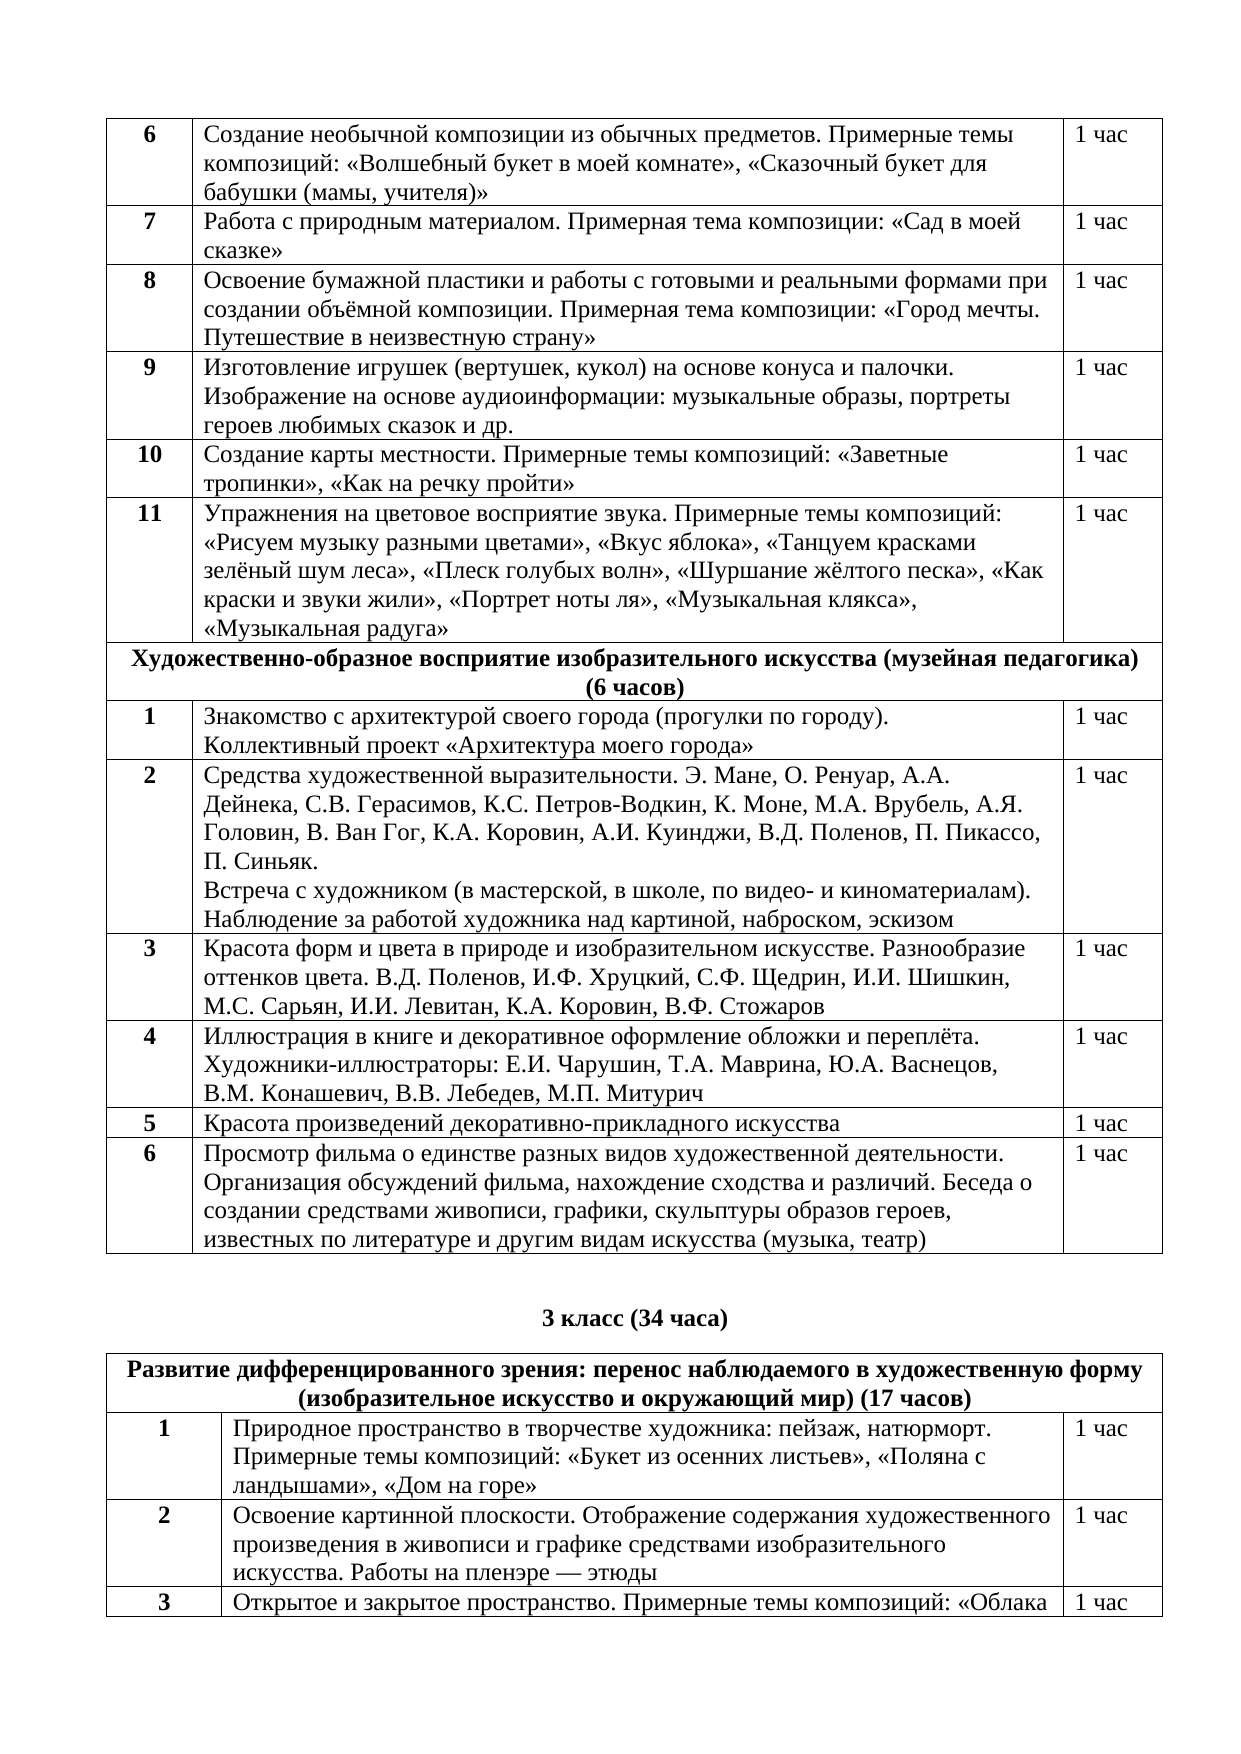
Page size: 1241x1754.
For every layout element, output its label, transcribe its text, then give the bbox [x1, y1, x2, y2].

table_cell 3 [107, 934, 192, 1020]
table_cell 10 [107, 440, 192, 497]
table_cell 1 час [1064, 1500, 1162, 1586]
table_cell 2 [107, 1500, 221, 1586]
table_cell Упражнения на цветовое восприятие звука. Примерные темы композиций: «Рисуем музыку разными цветами», «Вкус яблока», «Танцуем красками зелёный шум леса», «Плеск голубых волн», «Шуршание жёлтого песка», «Как краски и звуки жили», «Портрет ноты ля», «Музыкальная клякса», «Музыкальная радуга» [193, 498, 1063, 642]
table_cell 1 час [1064, 1138, 1162, 1253]
table_cell 1 час [1064, 701, 1162, 759]
table_cell Изготовление игрушек (вертушек, кукол) на основе конуса и палочки. Изображение на основе аудиоинформации: музыкальные образы, портреты героев любимых сказок и др. [193, 352, 1063, 438]
table_cell Создание необычной композиции из обычных предметов. Примерные темы композиций: «Волшебный букет в моей комнате», «Сказочный букет для бабушки (мамы, учителя)» [193, 119, 1063, 205]
table_cell 6 [107, 119, 192, 205]
table_cell 11 [107, 498, 192, 642]
table_cell Иллюстрация в книге и декоративное оформление обложки и переплёта. Художники-иллюстраторы: Е.И. Чарушин, Т.А. Маврина, Ю.А. Васнецов, В.М. Конашевич, В.В. Лебедев, М.П. Митурич [193, 1021, 1063, 1107]
table_cell 1 час [1064, 1413, 1162, 1499]
table_cell 5 [107, 1108, 192, 1137]
table_cell 1 час [1064, 1021, 1162, 1107]
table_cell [222, 1587, 1063, 1616]
table_cell Просмотр фильма о единстве разных видов художественной деятельности. Организация обсуждений фильма, нахождение сходства и различий. Беседа о создании средствами живописи, графики, скульптуры образов героев, известных по литературе и другим видам искусства (музыка, театр) [193, 1138, 1063, 1253]
table_cell 1 [107, 1413, 221, 1499]
table_cell 1 час [1064, 440, 1162, 497]
table_cell 1 час [1064, 1587, 1162, 1616]
table_header Развитие дифференцированного зрения: перенос наблюдаемого в художественную форму (изобразительное искусство и окружающий мир) (17 часов) [107, 1354, 1162, 1412]
table_cell 9 [107, 352, 192, 438]
table_cell 4 [107, 1021, 192, 1107]
table_cell Средства художественной выразительности. Э. Мане, О. Ренуар, А.А. Дейнека, С.В. Герасимов, К.С. Петров-Водкин, К. Моне, М.А. Врубель, А.Я. Головин, В. Ван Гог, К.А. Коровин, А.И. Куинджи, В.Д. Поленов, П. Пикассо, П. Синьяк. Встреча с художником (в мастерской, в школе, по видео- и киноматериалам). Наблюдение за работой художника над картиной, наброском, эскизом [193, 760, 1063, 932]
table_cell Природное пространство в творчестве художника: пейзаж, натюрморт. Примерные темы композиций: «Букет из осенних листьев», «Поляна с ландышами», «Дом на горе» [222, 1413, 1063, 1499]
table_cell 1 час [1064, 1108, 1162, 1137]
table_cell 1 час [1064, 265, 1162, 351]
table_cell 3 [107, 1587, 221, 1616]
table_cell 1 час [1064, 760, 1162, 932]
table_cell Создание карты местности. Примерные темы композиций: «Заветные тропинки», «Как на речку пройти» [193, 440, 1063, 497]
table_cell Работа с природным материалом. Примерная тема композиции: «Сад в моей сказке» [193, 206, 1063, 264]
table_cell 1 час [1064, 119, 1162, 205]
table_cell Знакомство с архитектурой своего города (прогулки по городу). Коллективный проект «Архитектура моего города» [193, 701, 1063, 759]
text 3 класс (34 часа) [118, 1303, 1152, 1332]
table_cell 1 час [1064, 206, 1162, 264]
table_cell 8 [107, 265, 192, 351]
table_cell 1 час [1064, 934, 1162, 1020]
table_cell 1 [107, 701, 192, 759]
table_cell Красота форм и цвета в природе и изобразительном искусстве. Разнообразие оттенков цвета. В.Д. Поленов, И.Ф. Хруцкий, С.Ф. Щедрин, И.И. Шишкин, М.С. Сарьян, И.И. Левитан, К.А. Коровин, В.Ф. Стожаров [193, 934, 1063, 1020]
table_cell Освоение бумажной пластики и работы с готовыми и реальными формами при создании объёмной композиции. Примерная тема композиции: «Город мечты. Путешествие в неизвестную страну» [193, 265, 1063, 351]
table_cell 7 [107, 206, 192, 264]
table_cell Освоение картинной плоскости. Отображение содержания художественного произведения в живописи и графике средствами изобразительного искусства. Работы на пленэре — этюды [222, 1500, 1063, 1586]
table_cell Красота произведений декоративно-прикладного искусства [193, 1108, 1063, 1137]
table_cell 6 [107, 1138, 192, 1253]
table_cell Художественно-образное восприятие изобразительного искусства (музейная педагогика) (6 часов) [107, 643, 1162, 700]
table_cell 2 [107, 760, 192, 932]
table_cell 1 час [1064, 352, 1162, 438]
table_cell 1 час [1064, 498, 1162, 642]
